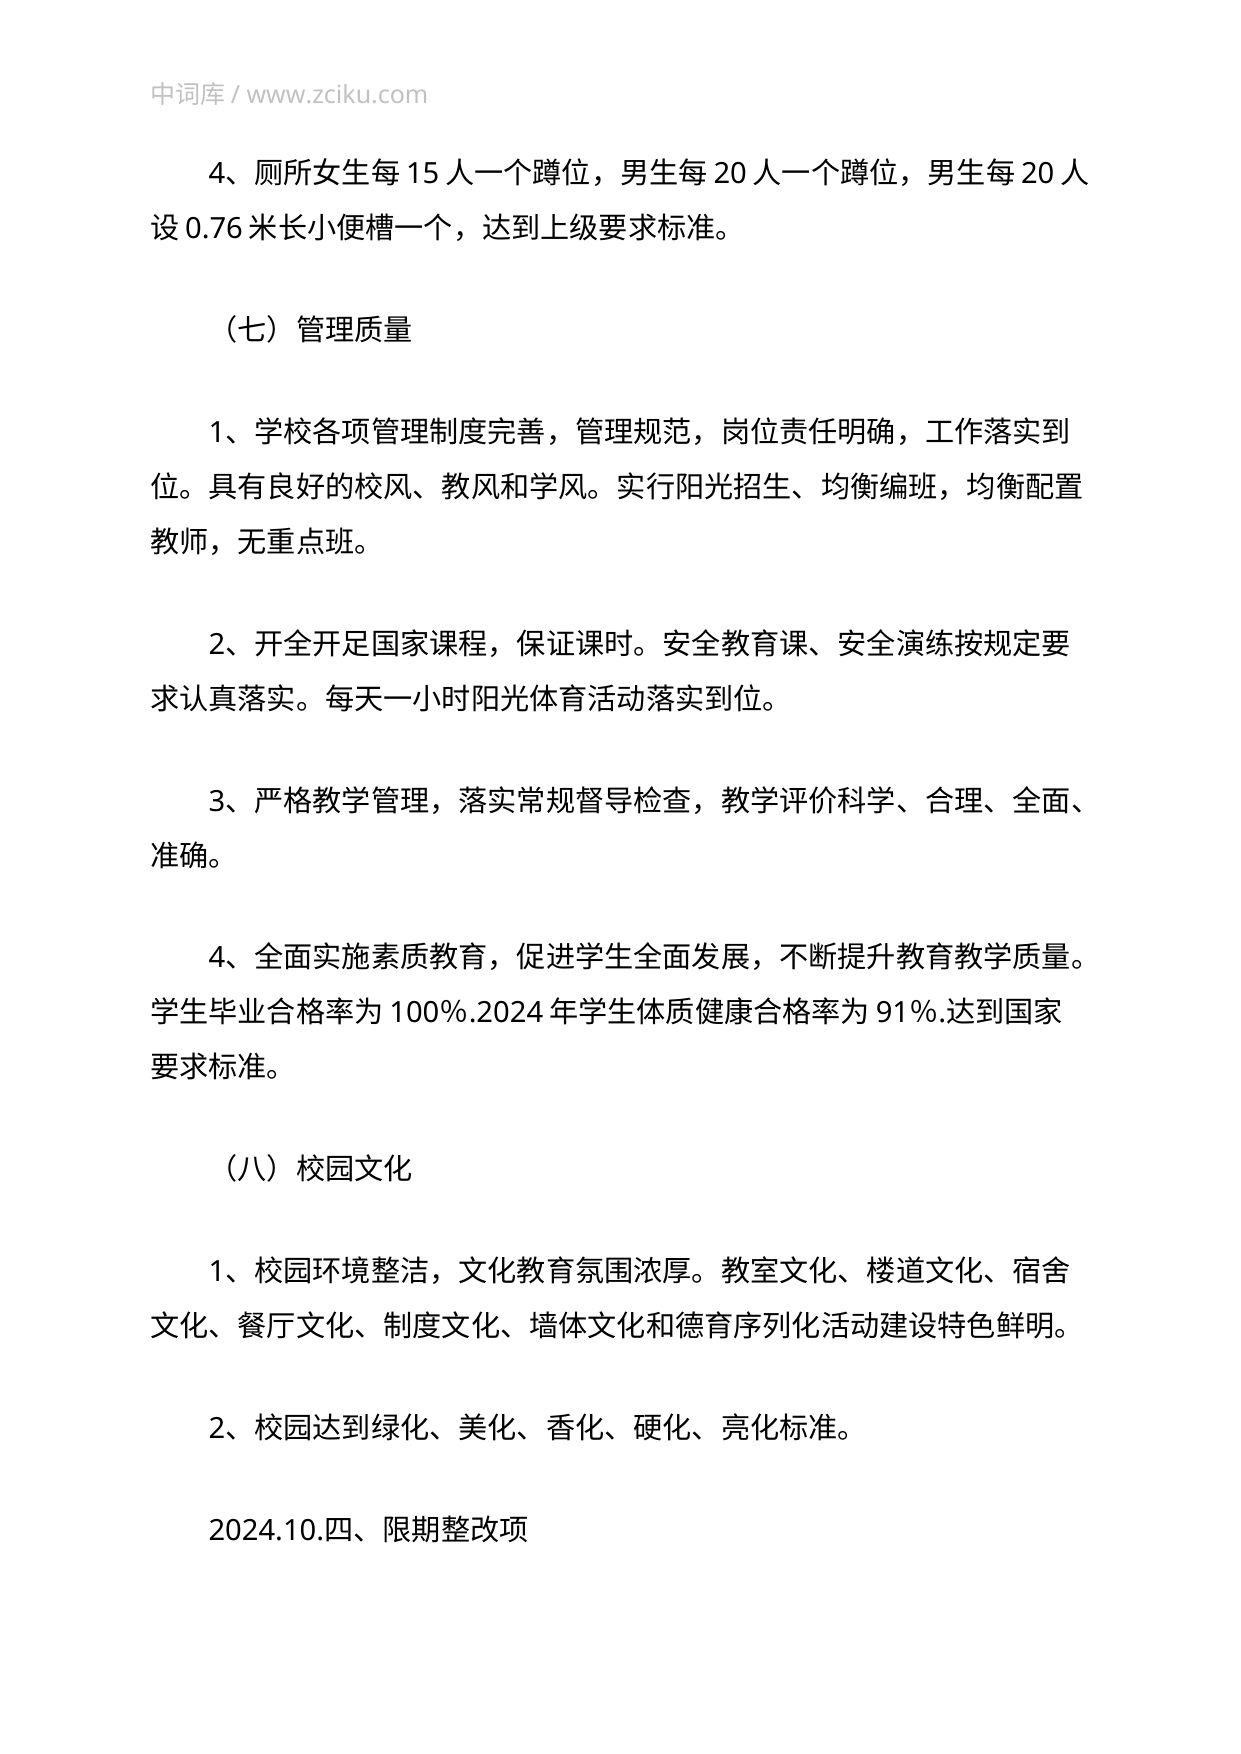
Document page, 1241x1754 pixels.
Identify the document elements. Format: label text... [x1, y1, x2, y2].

text 2024.10.四、限期整改项 [150, 1506, 1090, 1549]
text （七）管理质量 [150, 307, 1090, 349]
text （八）校园文化 [150, 1146, 1090, 1188]
text 4、厕所女生每15人一个蹲位，男生每20人一个蹲位，男生每20人设0.76米长小便槽一个，达到上级要求标准。 [150, 150, 1090, 247]
text 3、严格教学管理，落实常规督导检查，教学评价科学、合理、全面、准确。 [150, 777, 1090, 874]
text 2、校园达到绿化、美化、香化、硬化、亮化标准。 [150, 1404, 1090, 1447]
text 4、全面实施素质教育，促进学生全面发展，不断提升教育教学质量。学生毕业合格率为100％.2024年学生体质健康合格率为91％.达到国家要求标准。 [150, 934, 1090, 1086]
text 2、开全开足国家课程，保证课时。安全教育课、安全演练按规定要求认真落实。每天一小时阳光体育活动落实到位。 [150, 620, 1090, 718]
text 1、学校各项管理制度完善，管理规范，岗位责任明确，工作落实到位。具有良好的校风、教风和学风。实行阳光招生、均衡编班，均衡配置教师，无重点班。 [150, 409, 1090, 561]
text 1、校园环境整洁，文化教育氛围浓厚。教室文化、楼道文化、宿舍文化、餐厅文化、制度文化、墙体文化和德育序列化活动建设特色鲜明。 [150, 1247, 1090, 1345]
